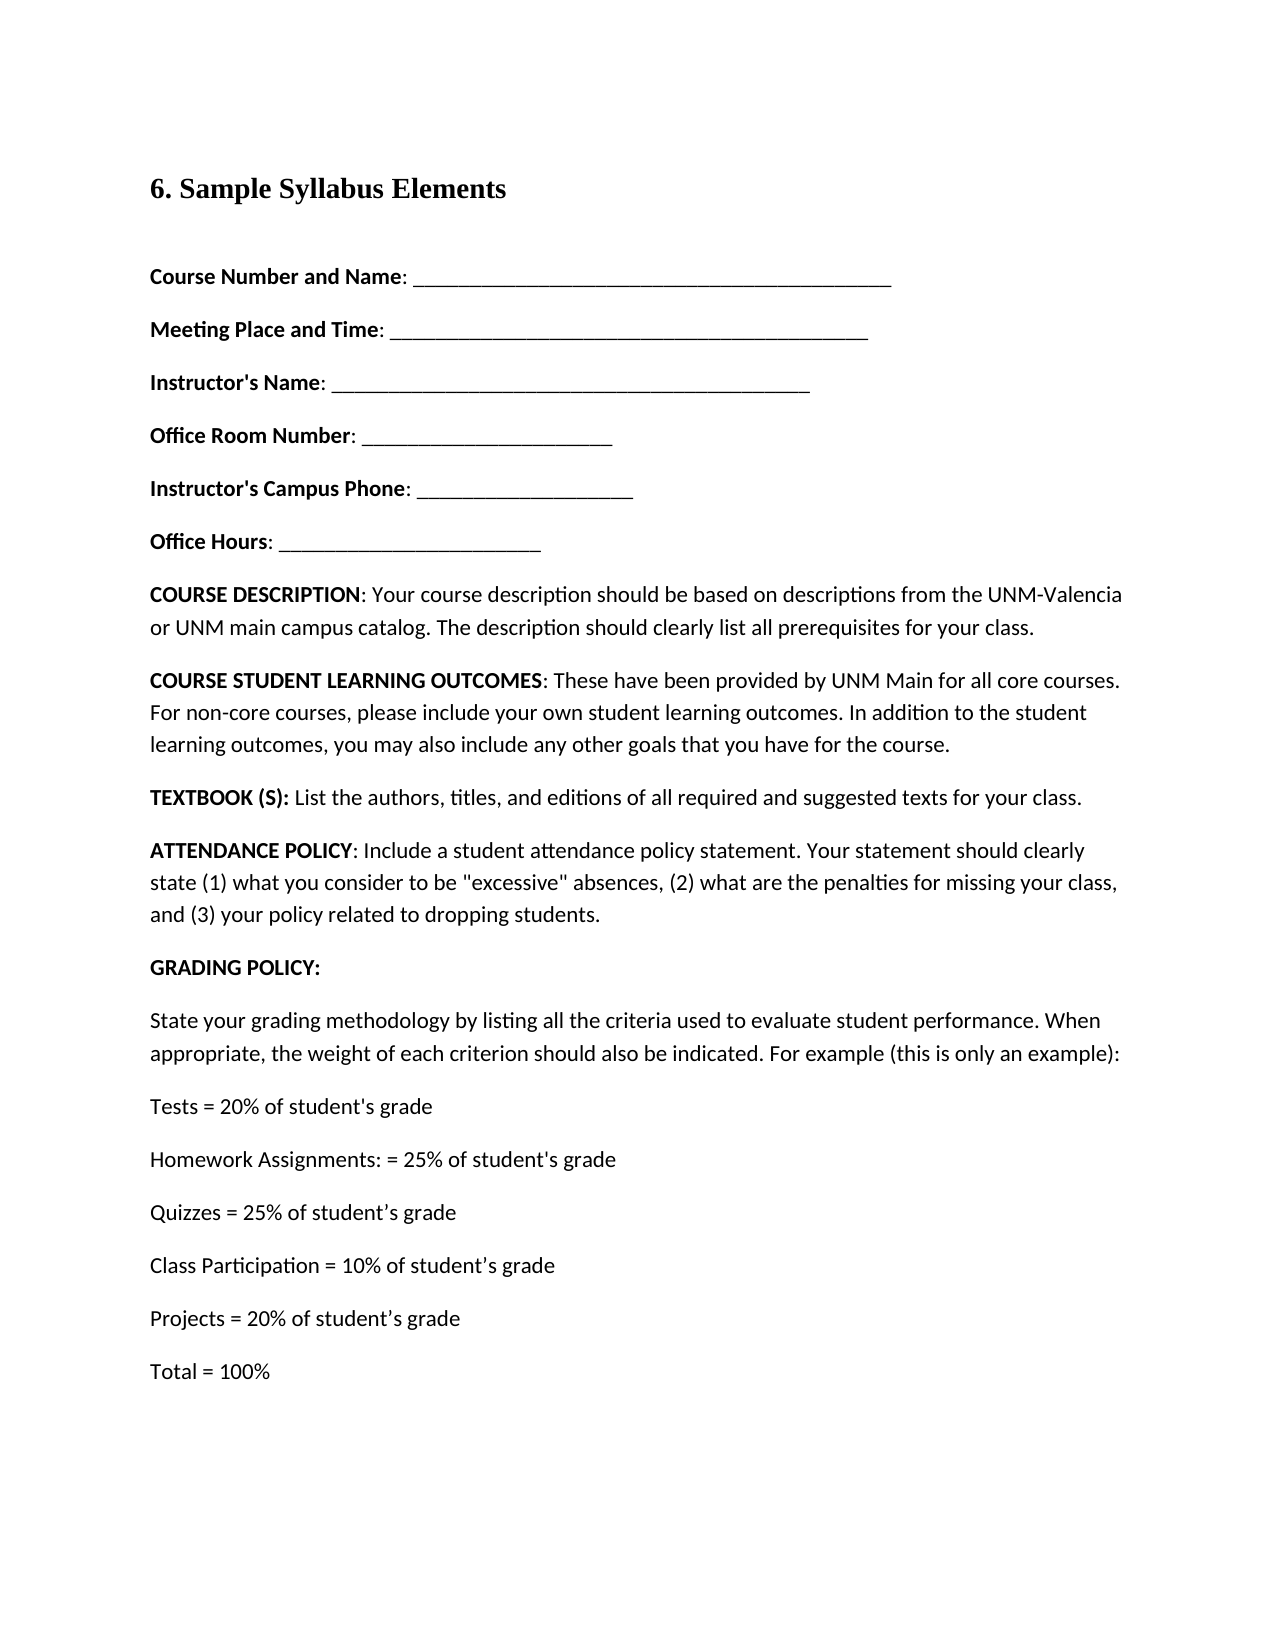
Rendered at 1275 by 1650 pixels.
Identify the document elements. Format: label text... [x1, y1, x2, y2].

text Homework Assignments: = 25% of student's grade [150, 1145, 1125, 1173]
text State your grading methodology by listing all the criteria used to evaluate student performance. When appropriate, the weight of each criterion should also be indicated. For example (this is only an example): [150, 1007, 1125, 1067]
text Quizzes = 25% of student’s grade [150, 1198, 1125, 1226]
text TEXTBOOK (S): List the authors, titles, and editions of all required and suggested texts for your class. [150, 783, 1125, 811]
text Instructor's Name: __________________________________________ [150, 368, 1125, 396]
text Office Hours: _______________________ [150, 527, 1125, 556]
subtitle 6. Sample Syllabus Elements [150, 171, 1125, 204]
text Office Room Number: ______________________ [150, 421, 1125, 449]
text Course Number and Name: __________________________________________ [150, 262, 1125, 290]
text COURSE STUDENT LEARNING OUTCOMES: These have been provided by UNM Main for all core courses. For non-core courses, please include your own student learning outcomes. In addition to the student learning outcomes, you may also include any other goals that you have for the course. [150, 666, 1125, 758]
text Total = 100% [150, 1357, 1125, 1385]
text Instructor's Campus Phone: ___________________ [150, 474, 1125, 502]
text COURSE DESCRIPTION: Your course description should be based on descriptions from the UNM-Valencia or UNM main campus catalog. The description should clearly list all prerequisites for your class. [150, 581, 1125, 641]
text GRADING POLICY: [150, 953, 1125, 982]
text Tests = 20% of student's grade [150, 1092, 1125, 1120]
text Meeting Place and Time: __________________________________________ [150, 315, 1125, 343]
text Class Participation = 10% of student’s grade [150, 1251, 1125, 1279]
text Projects = 20% of student’s grade [150, 1304, 1125, 1332]
text ATTENDANCE POLICY: Include a student attendance policy statement. Your statement should clearly state (1) what you consider to be "excessive" absences, (2) what are the penalties for missing your class, and (3) your policy related to dropping students. [150, 836, 1125, 928]
